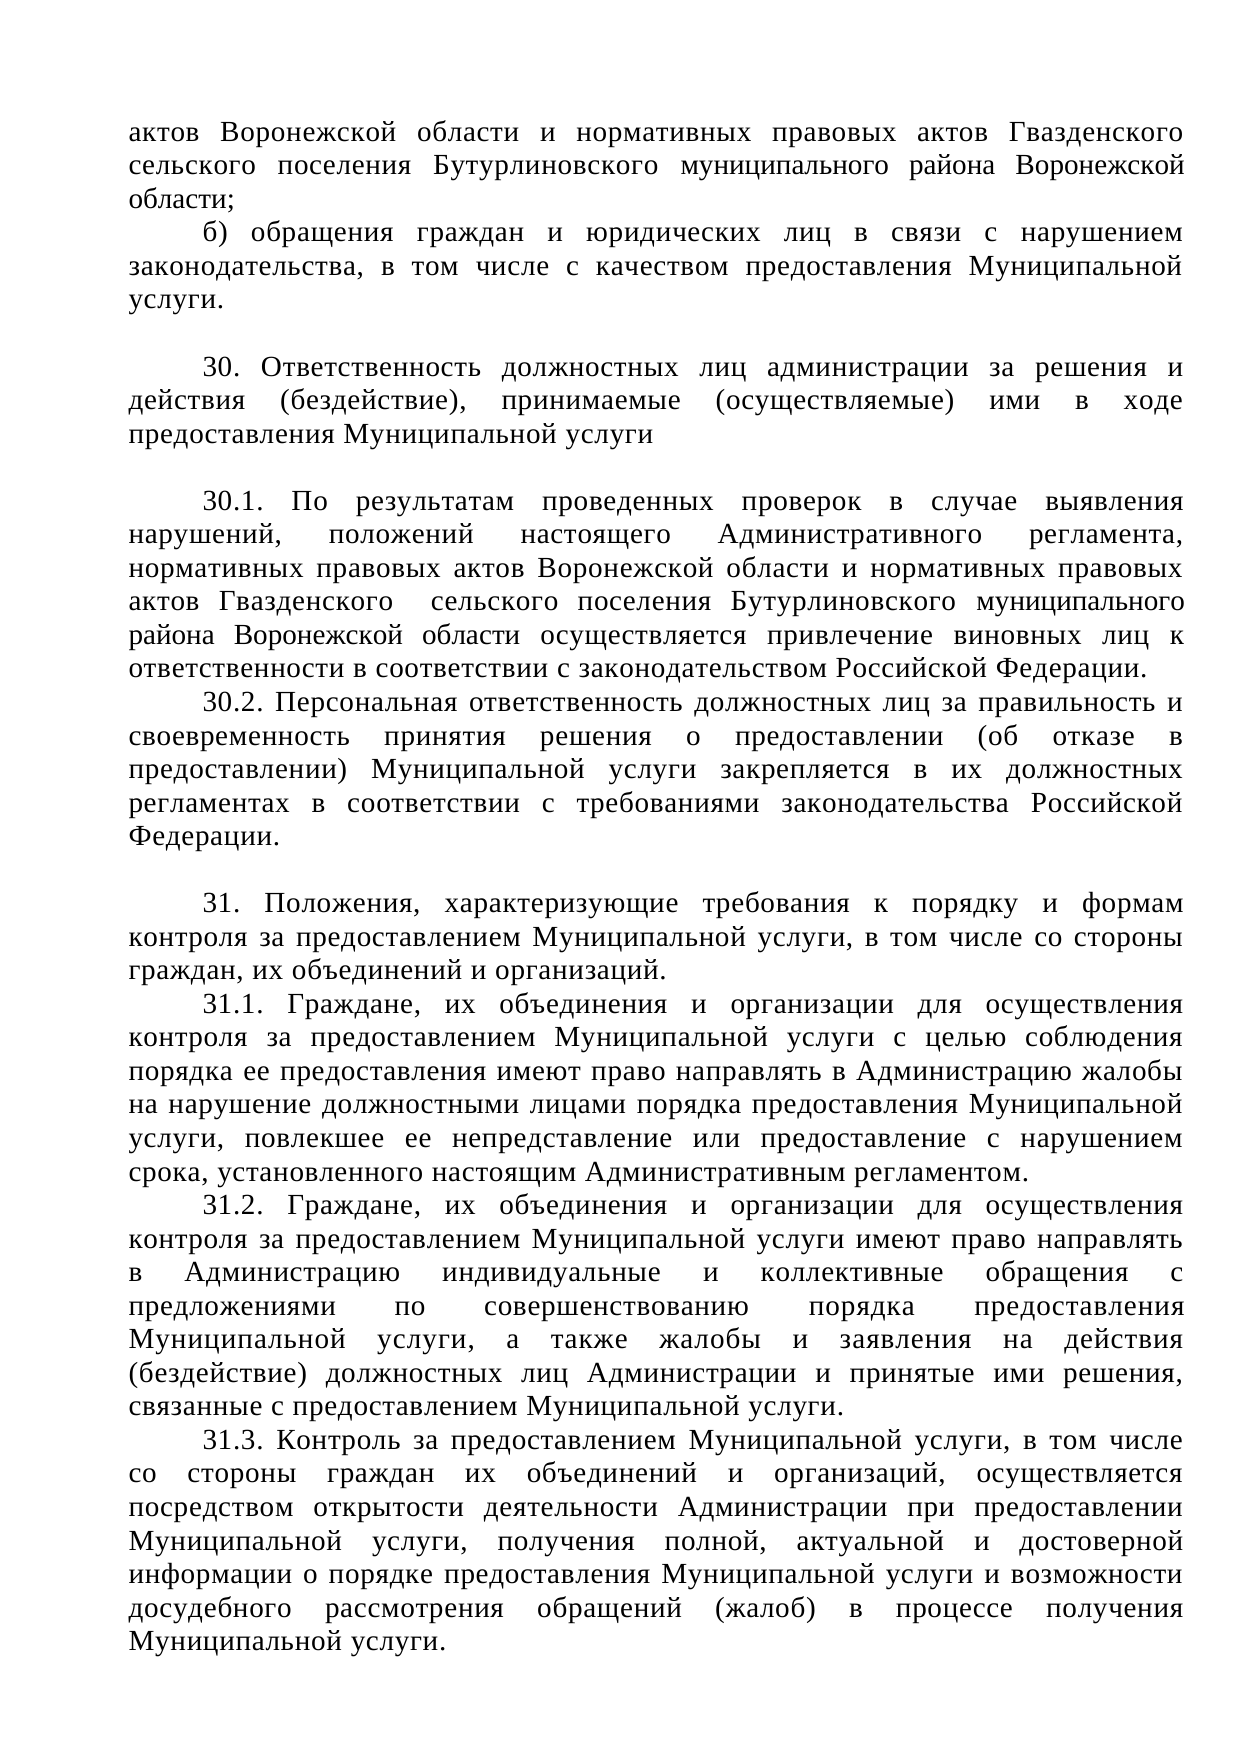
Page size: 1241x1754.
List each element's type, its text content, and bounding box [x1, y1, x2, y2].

text 30.1. По результатам проведенных проверок в случае выявления нарушений, положений настоящего Административного регламента, нормативных правовых актов Воронежской области и нормативных правовых актов Гвазденского сельского поселения Бутурлиновского муниципального района Воронежской области осуществляется привлечение виновных лиц к ответственности в соответствии с законодательством Российской Федерации. [128, 483, 1185, 684]
text 31.3. Контроль за предоставлением Муниципальной услуги, в том числе со стороны граждан их объединений и организаций, осуществляется посредством открытости деятельности Администрации при предоставлении Муниципальной услуги, получения полной, актуальной и достоверной информации о порядке предоставления Муниципальной услуги и возможности досудебного рассмотрения обращений (жалоб) в процессе получения Муниципальной услуги. [128, 1422, 1185, 1657]
text 31. Положения, характеризующие требования к порядку и формам контроля за предоставлением Муниципальной услуги, в том числе со стороны граждан, их объединений и организаций. [128, 885, 1185, 986]
text 30. Ответственность должностных лиц администрации за решения и действия (бездействие), принимаемые (осуществляемые) ими в ходе предоставления Муниципальной услуги [128, 349, 1185, 449]
text 31.2. Граждане, их объединения и организации для осуществления контроля за предоставлением Муниципальной услуги имеют право направлять в Администрацию индивидуальные и коллективные обращения с предложениями по совершенствованию порядка предоставления Муниципальной услуги, а также жалобы и заявления на действия (бездействие) должностных лиц Администрации и принятые ими решения, связанные с предоставлением Муниципальной услуги. [128, 1187, 1185, 1422]
text 30.2. Персональная ответственность должностных лиц за правильность и своевременность принятия решения о предоставлении (об отказе в предоставлении) Муниципальной услуги закрепляется в их должностных регламентах в соответствии с требованиями законодательства Российской Федерации. [128, 684, 1185, 852]
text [128, 114, 1185, 214]
text б) обращения граждан и юридических лиц в связи с нарушением законодательства, в том числе с качеством предоставления Муниципальной услуги. [128, 214, 1185, 315]
text 31.1. Граждане, их объединения и организации для осуществления контроля за предоставлением Муниципальной услуги с целью соблюдения порядка ее предоставления имеют право направлять в Администрацию жалобы на нарушение должностными лицами порядка предоставления Муниципальной услуги, повлекшее ее непредставление или предоставление с нарушением срока, установленного настоящим Административным регламентом. [128, 986, 1185, 1187]
